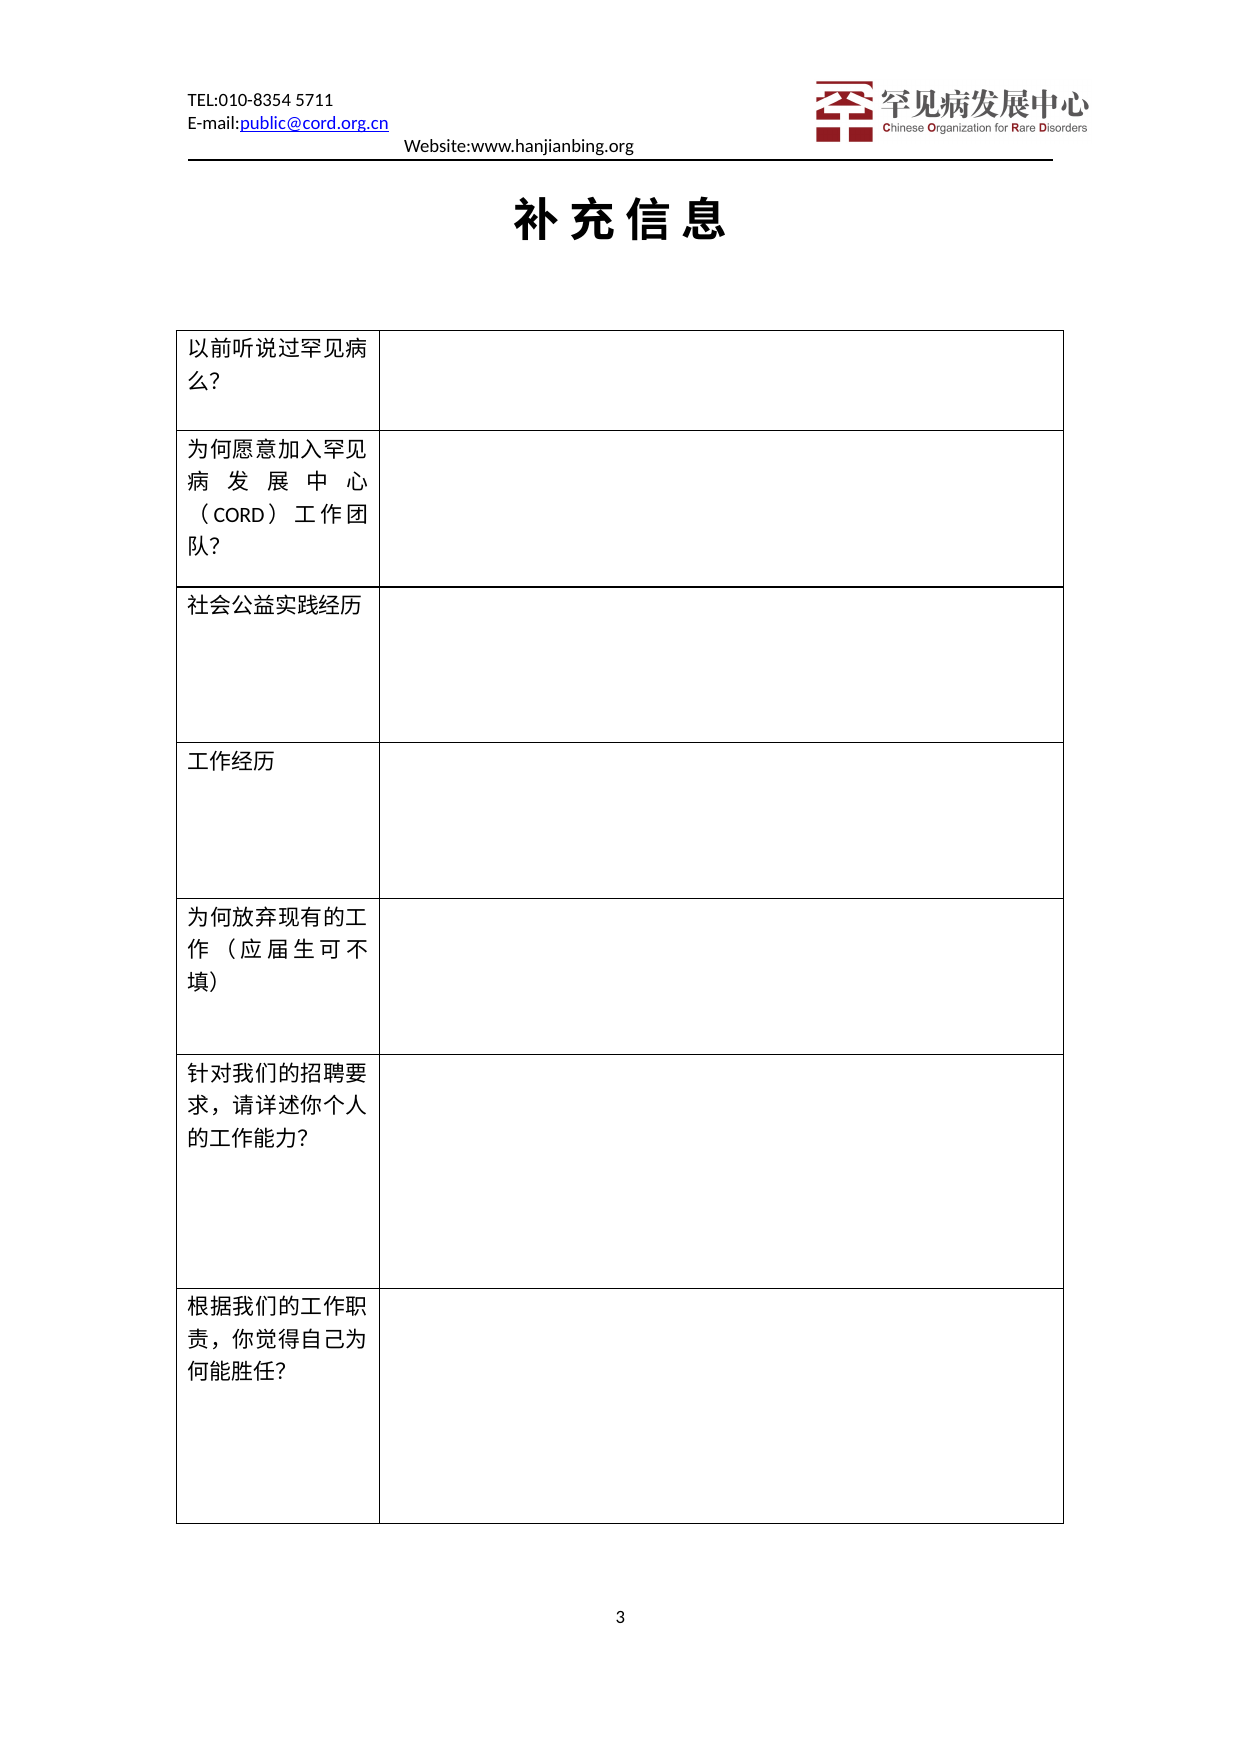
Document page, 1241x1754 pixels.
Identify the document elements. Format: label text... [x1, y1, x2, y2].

table_cell [380, 588, 1063, 742]
table_cell 针对我们的招聘要求，请详述你个人的工作能力？ [177, 1055, 379, 1288]
table_header 以前听说过罕见病么？ [177, 331, 379, 430]
table_cell [380, 743, 1063, 898]
picture [814, 79, 1093, 144]
table_header [380, 331, 1063, 430]
table_cell 工作经历 [177, 743, 379, 898]
table_cell [380, 899, 1063, 1054]
table_cell 为何放弃现有的工作（应届生可不填） [177, 899, 379, 1054]
table_cell 根据我们的工作职责，你觉得自己为何能胜任？ [177, 1289, 379, 1523]
table_cell 为何愿意加入罕见病发展中心（CORD）工作团队？ [177, 431, 379, 586]
table_cell [380, 1055, 1063, 1288]
table_cell [380, 431, 1063, 586]
text 补 充 信 息 [187, 167, 1053, 265]
table_cell 社会公益实践经历 [177, 588, 379, 742]
table_cell [380, 1289, 1063, 1523]
